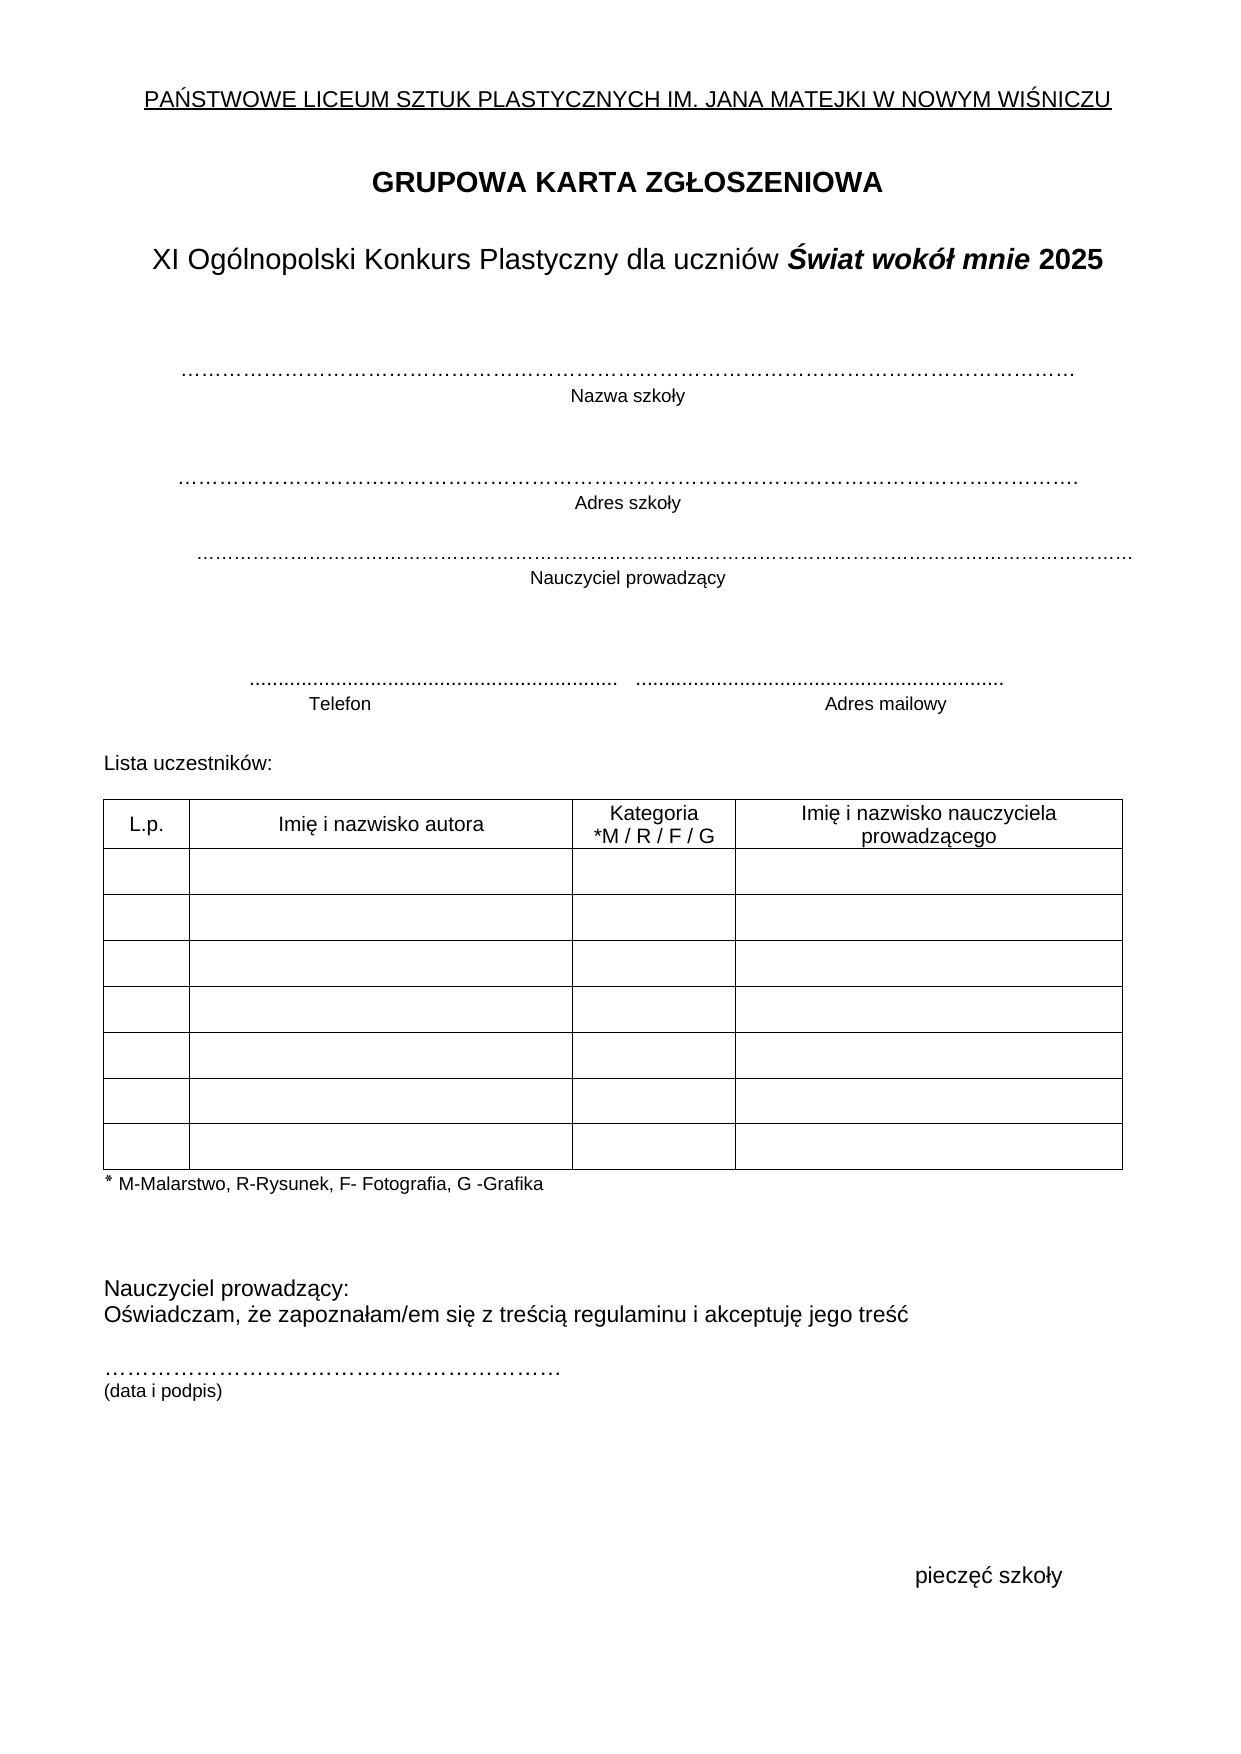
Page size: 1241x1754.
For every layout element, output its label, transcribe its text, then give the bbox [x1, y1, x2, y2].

table_cell [736, 1033, 1122, 1077]
table_cell [573, 1124, 735, 1169]
table_cell [573, 987, 735, 1032]
text PAŃSTWOWE LICEUM SZTUK PLASTYCZNYCH IM. JANA MATEJKI W NOWYM WIŚNICZU [103, 86, 1152, 112]
table_cell [573, 849, 735, 894]
table_cell [736, 941, 1122, 986]
table_cell [190, 895, 572, 940]
table_cell [190, 1124, 572, 1169]
table_cell [190, 987, 572, 1032]
text pieczęć szkoły [841, 1562, 1152, 1588]
table_cell [736, 1124, 1122, 1169]
text Lista uczestników: [103, 751, 1152, 775]
text …………………………………………………… [103, 1354, 1152, 1380]
text ................................................................ ................................................................ [103, 666, 1152, 689]
table_cell [736, 987, 1122, 1032]
text Nauczyciel prowadzący: [103, 1275, 1152, 1301]
table_cell [573, 1079, 735, 1123]
text * M-Malarstwo, R-Rysunek, F- Fotografia, G -Grafika [103, 1170, 1152, 1196]
text …………………………………………………………………………………………………………………. [103, 464, 1152, 488]
table_cell [736, 895, 1122, 940]
table_cell [104, 849, 189, 894]
text Nazwa szkoły [103, 385, 1152, 406]
table_cell [573, 895, 735, 940]
table_cell [190, 1079, 572, 1123]
table_cell [104, 1079, 189, 1123]
table_cell [736, 849, 1122, 894]
text GRUPOWA KARTA ZGŁOSZENIOWA [103, 164, 1152, 198]
table_cell [104, 987, 189, 1032]
table_cell [104, 1033, 189, 1077]
table_cell [104, 941, 189, 986]
table_header Imię i nazwisko nauczyciela prowadzącego [736, 800, 1122, 848]
text …………………………………………………………………………………………………………………………………… [103, 542, 1152, 563]
text (data i podpis) [103, 1380, 1152, 1402]
table_header Kategoria *M / R / F / G [573, 800, 735, 848]
table_cell [104, 1124, 189, 1169]
text Oświadczam, że zapoznałam/em się z treścią regulaminu i akceptuję jego treść [103, 1301, 1152, 1327]
table_header L.p. [104, 800, 189, 848]
table_header Imię i nazwisko autora [190, 800, 572, 848]
text XI Ogólnopolski Konkurs Plastyczny dla uczniów Świat wokół mnie 2025 [103, 242, 1152, 275]
table_cell [573, 1033, 735, 1077]
table_cell [573, 941, 735, 986]
table_cell [190, 849, 572, 894]
text Nauczyciel prowadzący [103, 566, 1152, 588]
table_cell [190, 941, 572, 986]
table_cell [190, 1033, 572, 1077]
text ………………………………………………………………………………………………………………… [103, 357, 1152, 381]
text Telefon Adres mailowy [103, 693, 1152, 715]
table_cell [736, 1079, 1122, 1123]
table_cell [104, 895, 189, 940]
text Adres szkoły [103, 492, 1152, 514]
